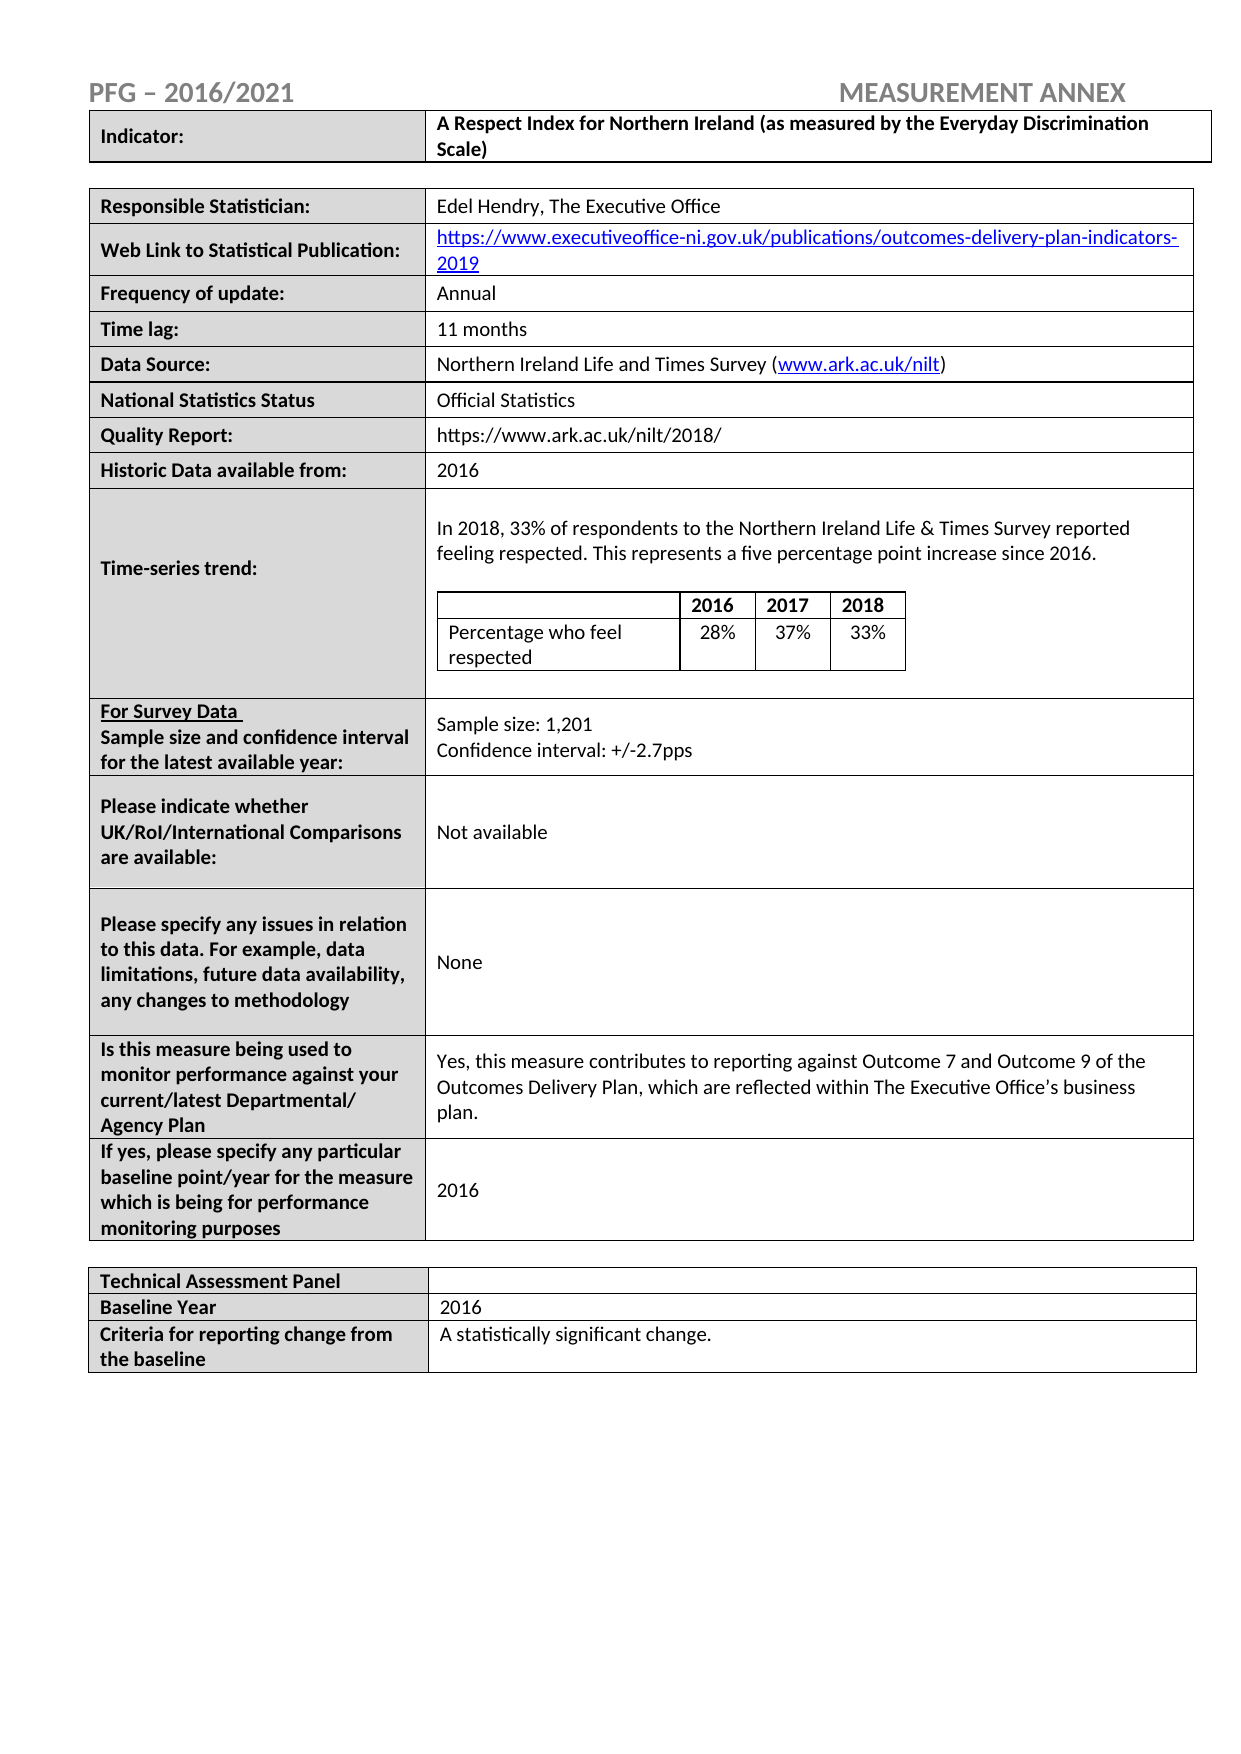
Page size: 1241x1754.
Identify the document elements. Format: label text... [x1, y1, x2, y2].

table_cell None [426, 889, 1193, 1035]
table_header Responsible Statistician: [90, 189, 425, 223]
table_cell Baseline Year [89, 1294, 428, 1320]
table_cell Quality Report: [90, 418, 425, 452]
table_header Technical Assessment Panel [89, 1268, 428, 1293]
table_cell Historic Data available from: [90, 453, 425, 488]
table_header Edel Hendry, The Executive Office [426, 189, 1193, 223]
table_cell Is this measure being used to monitor performance against your current/latest Departmental/ Agency Plan [90, 1036, 425, 1138]
table_cell Northern Ireland Life and Times Survey (www.ark.ac.uk/nilt) [426, 347, 1193, 381]
table_cell Frequency of update: [90, 276, 425, 311]
table_cell Time-series trend: [90, 489, 425, 698]
table_cell In 2018, 33% of respondents to the Northern Ireland Life & Times Survey reported feeling respected. This represents a five percentage point increase since 2016. [426, 489, 1193, 698]
table_header [429, 1268, 1196, 1293]
table_cell Time lag: [90, 312, 425, 346]
table_cell For Survey Data Sample size and confidence interval for the latest available year: [90, 699, 425, 775]
table_cell Sample size: 1,201 Confidence interval: +/-2.7pps [426, 699, 1193, 775]
table_cell 11 months [426, 312, 1193, 346]
table_cell Criteria for reporting change from the baseline [89, 1321, 428, 1372]
table_cell 2016 [429, 1294, 1196, 1320]
table_cell Annual [426, 276, 1193, 311]
table_cell A statistically significant change. [429, 1321, 1196, 1372]
table_cell National Statistics Status [90, 383, 425, 417]
table_cell https://www.executiveoffice-ni.gov.uk/publications/outcomes-delivery-plan-indicators-2019 [426, 224, 1193, 275]
table_cell 2016 [426, 453, 1193, 488]
table_cell If yes, please specify any particular baseline point/year for the measure which is being for performance monitoring purposes [90, 1139, 425, 1240]
table_cell Yes, this measure contributes to reporting against Outcome 7 and Outcome 9 of the Outcomes Delivery Plan, which are reflected within The Executive Office’s business plan. [426, 1036, 1193, 1138]
table_cell https://www.ark.ac.uk/nilt/2018/ [426, 418, 1193, 452]
table_cell Please specify any issues in relation to this data. For example, data limitations, future data availability, any changes to methodology [90, 889, 425, 1035]
table_cell Please indicate whether UK/RoI/International Comparisons are available: [90, 776, 425, 887]
table_cell Official Statistics [426, 383, 1193, 417]
table_cell Data Source: [90, 347, 425, 381]
table_cell Not available [426, 776, 1193, 887]
table_header A Respect Index for Northern Ireland (as measured by the Everyday Discrimination Scale) [426, 111, 1211, 161]
table_cell 2016 [426, 1139, 1193, 1240]
table_header Indicator: [90, 111, 425, 161]
table_cell Web Link to Statistical Publication: [90, 224, 425, 275]
